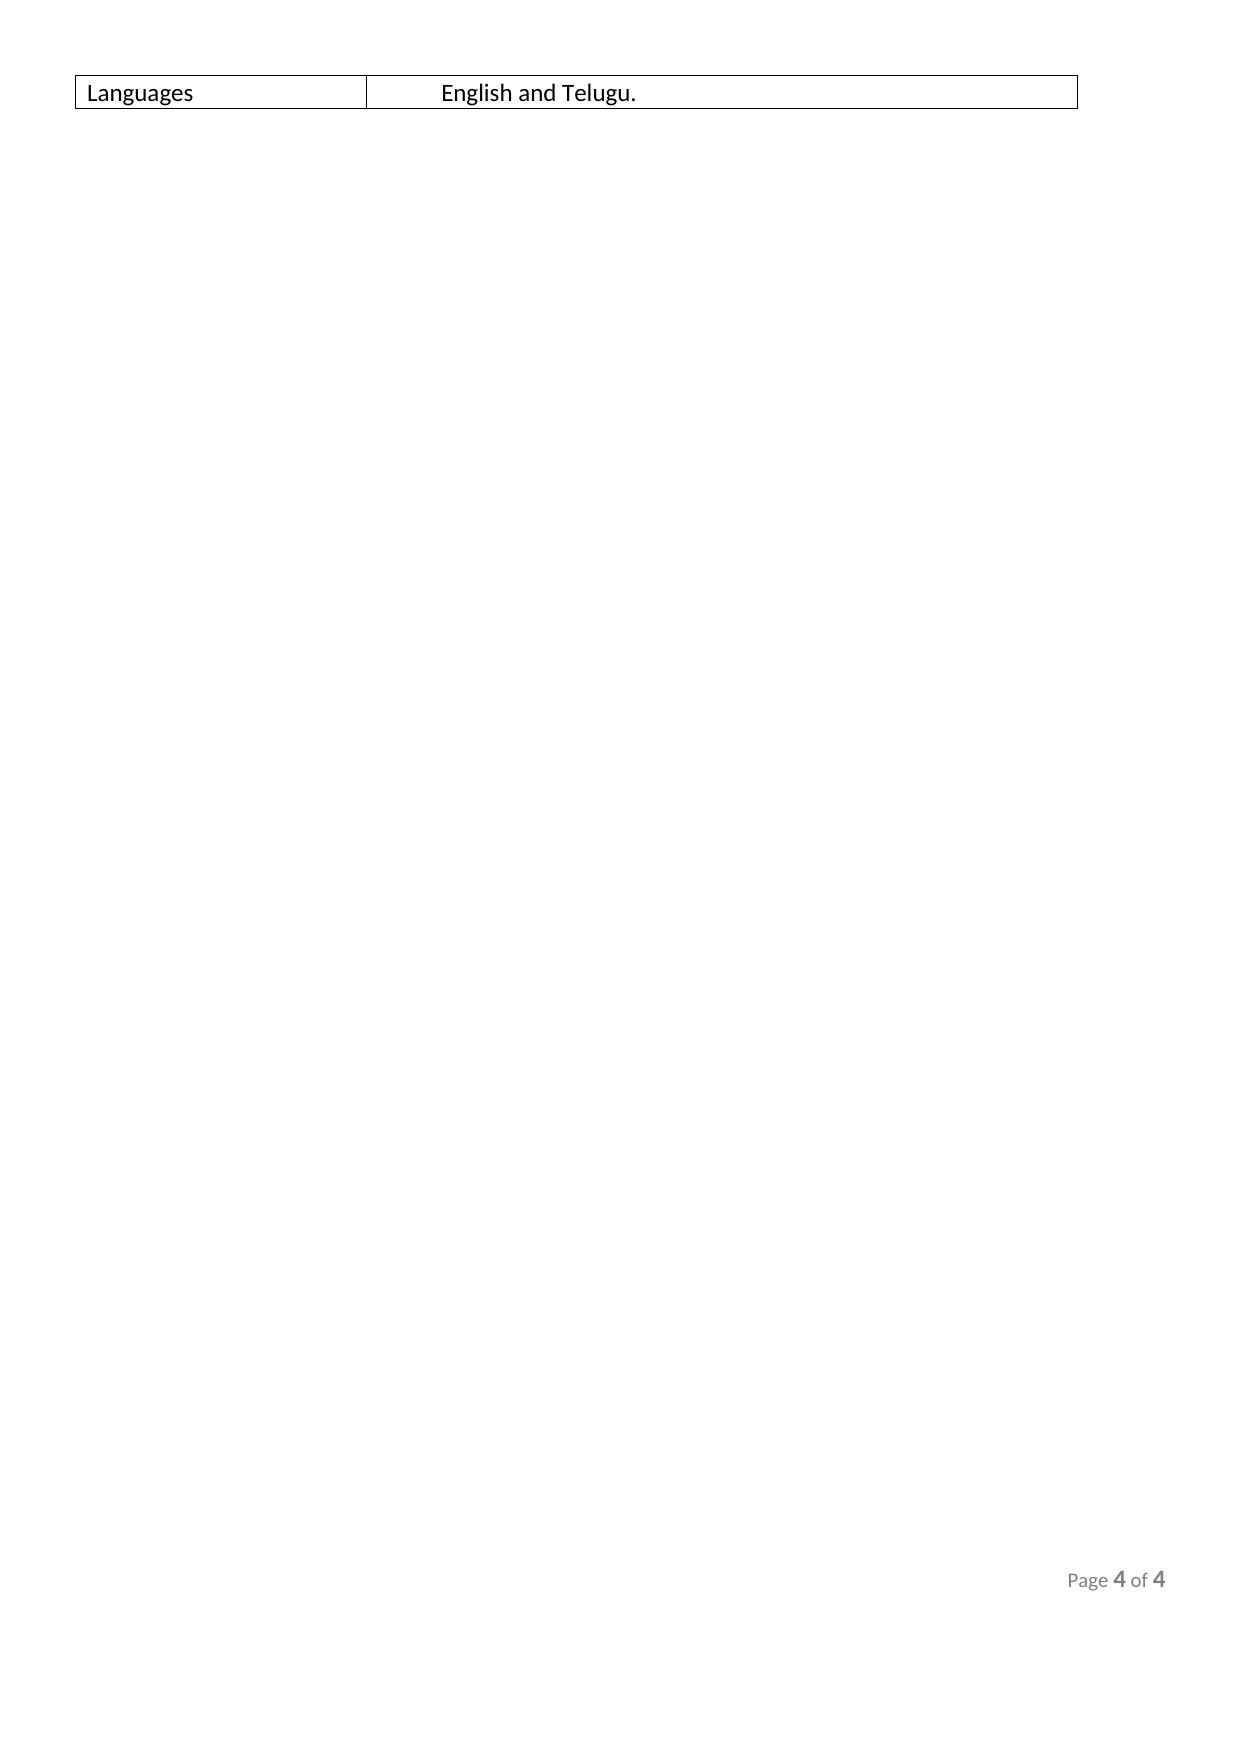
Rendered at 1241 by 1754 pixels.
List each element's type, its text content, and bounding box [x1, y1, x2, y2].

table_cell English and Telugu. [367, 76, 1077, 108]
table_cell Languages [76, 76, 366, 108]
